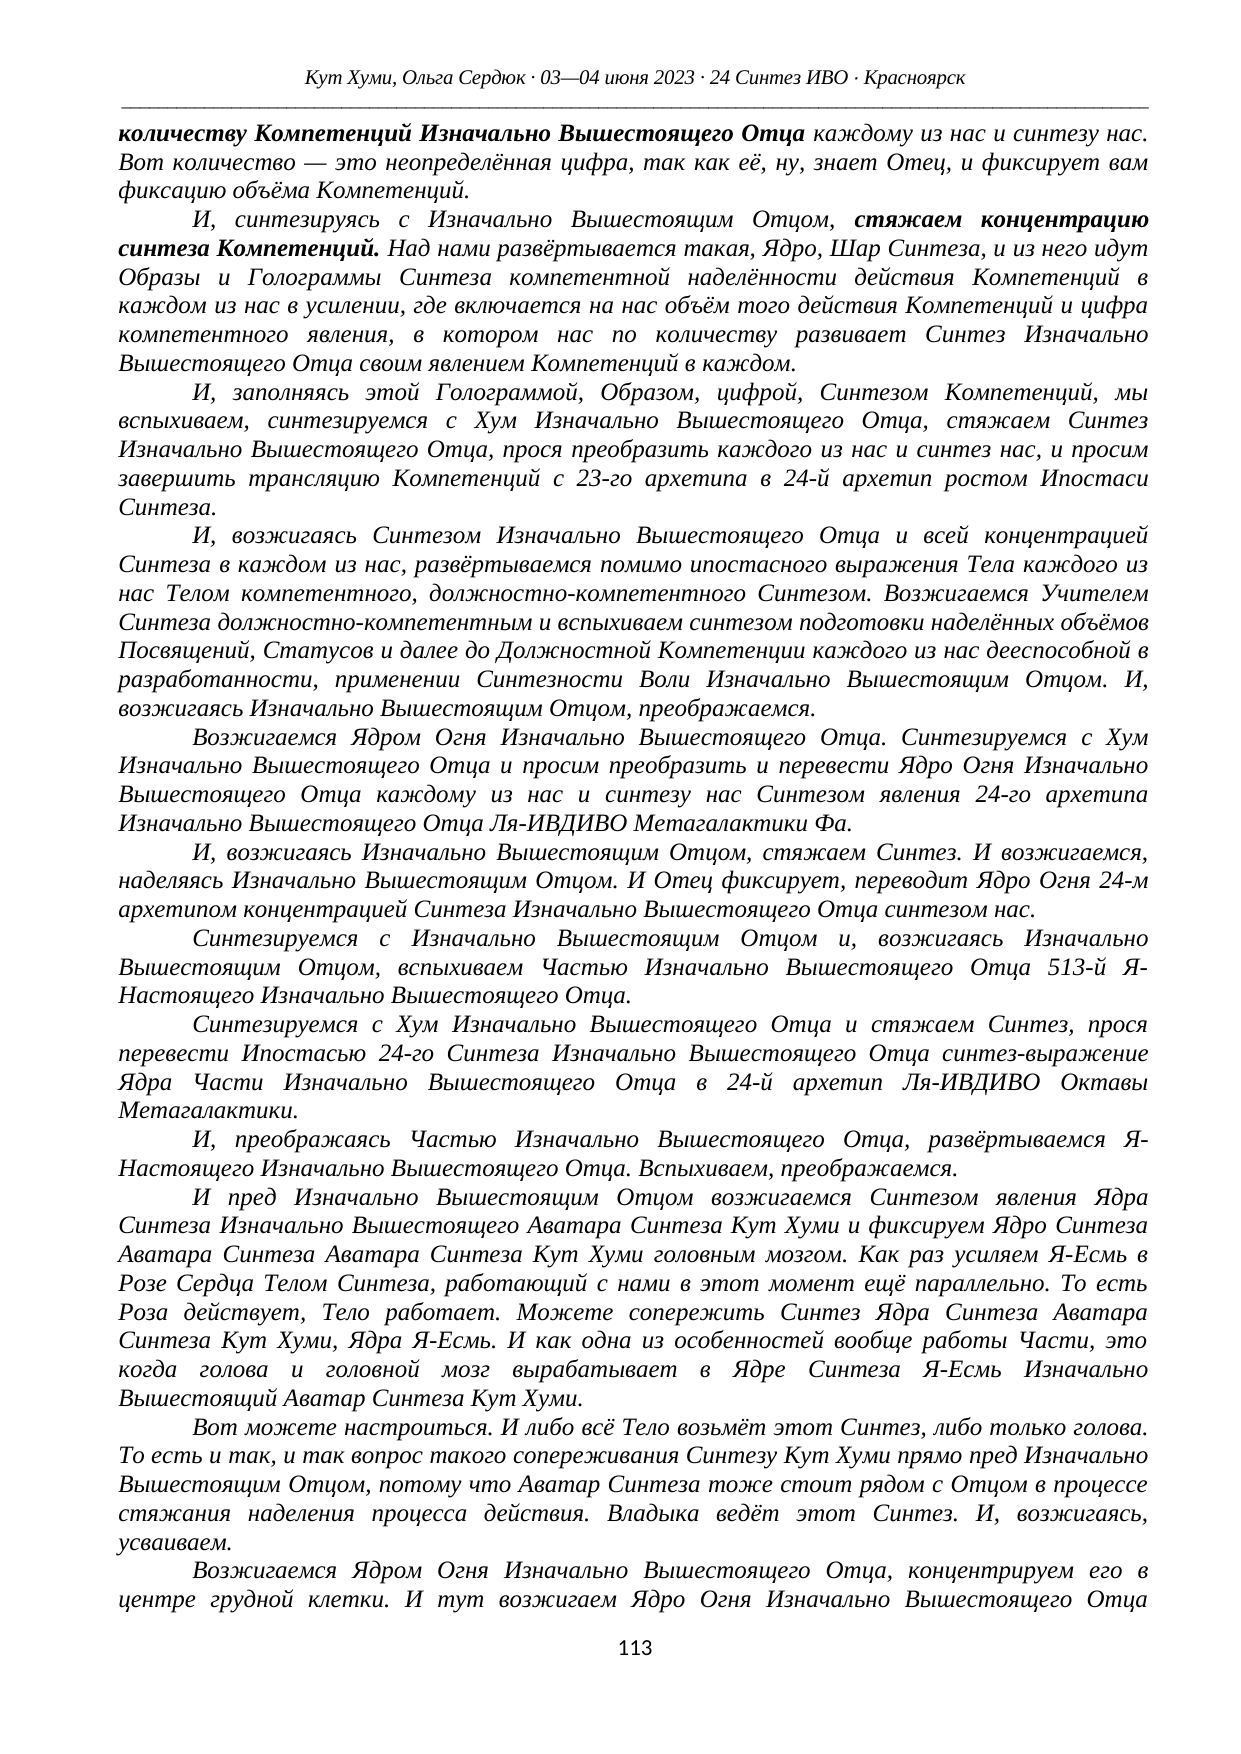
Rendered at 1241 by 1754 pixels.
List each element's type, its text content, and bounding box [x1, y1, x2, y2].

text И, синтезируясь с Изначально Вышестоящим Отцом, стяжаем концентрацию синтеза Компетенций. Над нами развёртывается такая, Ядро, Шар Синтеза, и из него идут Образы и Голограммы Синтеза компетентной наделённости действия Компетенций в каждом из нас в усилении, где включается на нас объём того действия Компетенций и цифра компетентного явления, в котором нас по количеству развивает Синтез Изначально Вышестоящего Отца своим явлением Компетенций в каждом. [118, 204, 1152, 377]
text И, возжигаясь Изначально Вышестоящим Отцом, стяжаем Синтез. И возжигаемся, наделяясь Изначально Вышестоящим Отцом. И Отец фиксирует, переводит Ядро Огня 24-м архетипом концентрацией Синтеза Изначально Вышестоящего Отца синтезом нас. [118, 837, 1152, 923]
text Вот можете настроиться. И либо всё Тело возьмёт этот Синтез, либо только голова. То есть и так, и так вопрос такого сопереживания Синтезу Кут Хуми прямо пред Изначально Вышестоящим Отцом, потому что Аватар Синтеза тоже стоит рядом с Отцом в процессе стяжания наделения процесса действия. Владыка ведёт этот Синтез. И, возжигаясь, усваиваем. [118, 1412, 1152, 1556]
text Синтезируемся с Хум Изначально Вышестоящего Отца и стяжаем Синтез, прося перевести Ипостасью 24-го Синтеза Изначально Вышестоящего Отца синтез-выражение Ядра Части Изначально Вышестоящего Отца в 24-й архетип Ля-ИВДИВО Октавы Метагалактики. [118, 1009, 1152, 1124]
text Возжигаемся Ядром Огня Изначально Вышестоящего Отца. Синтезируемся с Хум Изначально Вышестоящего Отца и просим преобразить и перевести Ядро Огня Изначально Вышестоящего Отца каждому из нас и синтезу нас Синтезом явления 24-го архетипа Изначально Вышестоящего Отца Ля-ИВДИВО Метагалактики Фа. [118, 722, 1152, 837]
text И, преображаясь Частью Изначально Вышестоящего Отца, развёртываемся Я-Настоящего Изначально Вышестоящего Отца. Вспыхиваем, преображаемся. [118, 1124, 1152, 1182]
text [118, 1556, 1152, 1613]
text И, заполняясь этой Голограммой, Образом, цифрой, Синтезом Компетенций, мы вспыхиваем, синтезируемся с Хум Изначально Вышестоящего Отца, стяжаем Синтез Изначально Вышестоящего Отца, прося преобразить каждого из нас и синтез нас, и просим завершить трансляцию Компетенций с 23-го архетипа в 24-й архетип ростом Ипостаси Синтеза. [118, 377, 1152, 521]
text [118, 118, 1152, 204]
text Синтезируемся с Изначально Вышестоящим Отцом и, возжигаясь Изначально Вышестоящим Отцом, вспыхиваем Частью Изначально Вышестоящего Отца 513-й Я-Настоящего Изначально Вышестоящего Отца. [118, 923, 1152, 1009]
text И пред Изначально Вышестоящим Отцом возжигаемся Синтезом явления Ядра Синтеза Изначально Вышестоящего Аватара Синтеза Кут Хуми и фиксируем Ядро Синтеза Аватара Синтеза Аватара Синтеза Кут Хуми головным мозгом. Как раз усиляем Я-Есмь в Розе Сердца Телом Синтеза, работающий с нами в этот момент ещё параллельно. То есть Роза действует, Тело работает. Можете сопережить Синтез Ядра Синтеза Аватара Синтеза Кут Хуми, Ядра Я-Есмь. И как одна из особенностей вообще работы Части, это когда голова и головной мозг вырабатывает в Ядре Синтеза Я-Есмь Изначально Вышестоящий Аватар Синтеза Кут Хуми. [118, 1182, 1152, 1412]
text И, возжигаясь Синтезом Изначально Вышестоящего Отца и всей концентрацией Синтеза в каждом из нас, развёртываемся помимо ипостасного выражения Тела каждого из нас Телом компетентного, должностно-компетентного Синтезом. Возжигаемся Учителем Синтеза должностно-компетентным и вспыхиваем синтезом подготовки наделённых объёмов Посвящений, Статусов и далее до Должностной Компетенции каждого из нас дееспособной в разработанности, применении Синтезности Воли Изначально Вышестоящим Отцом. И, возжигаясь Изначально Вышестоящим Отцом, преображаемся. [118, 521, 1152, 722]
